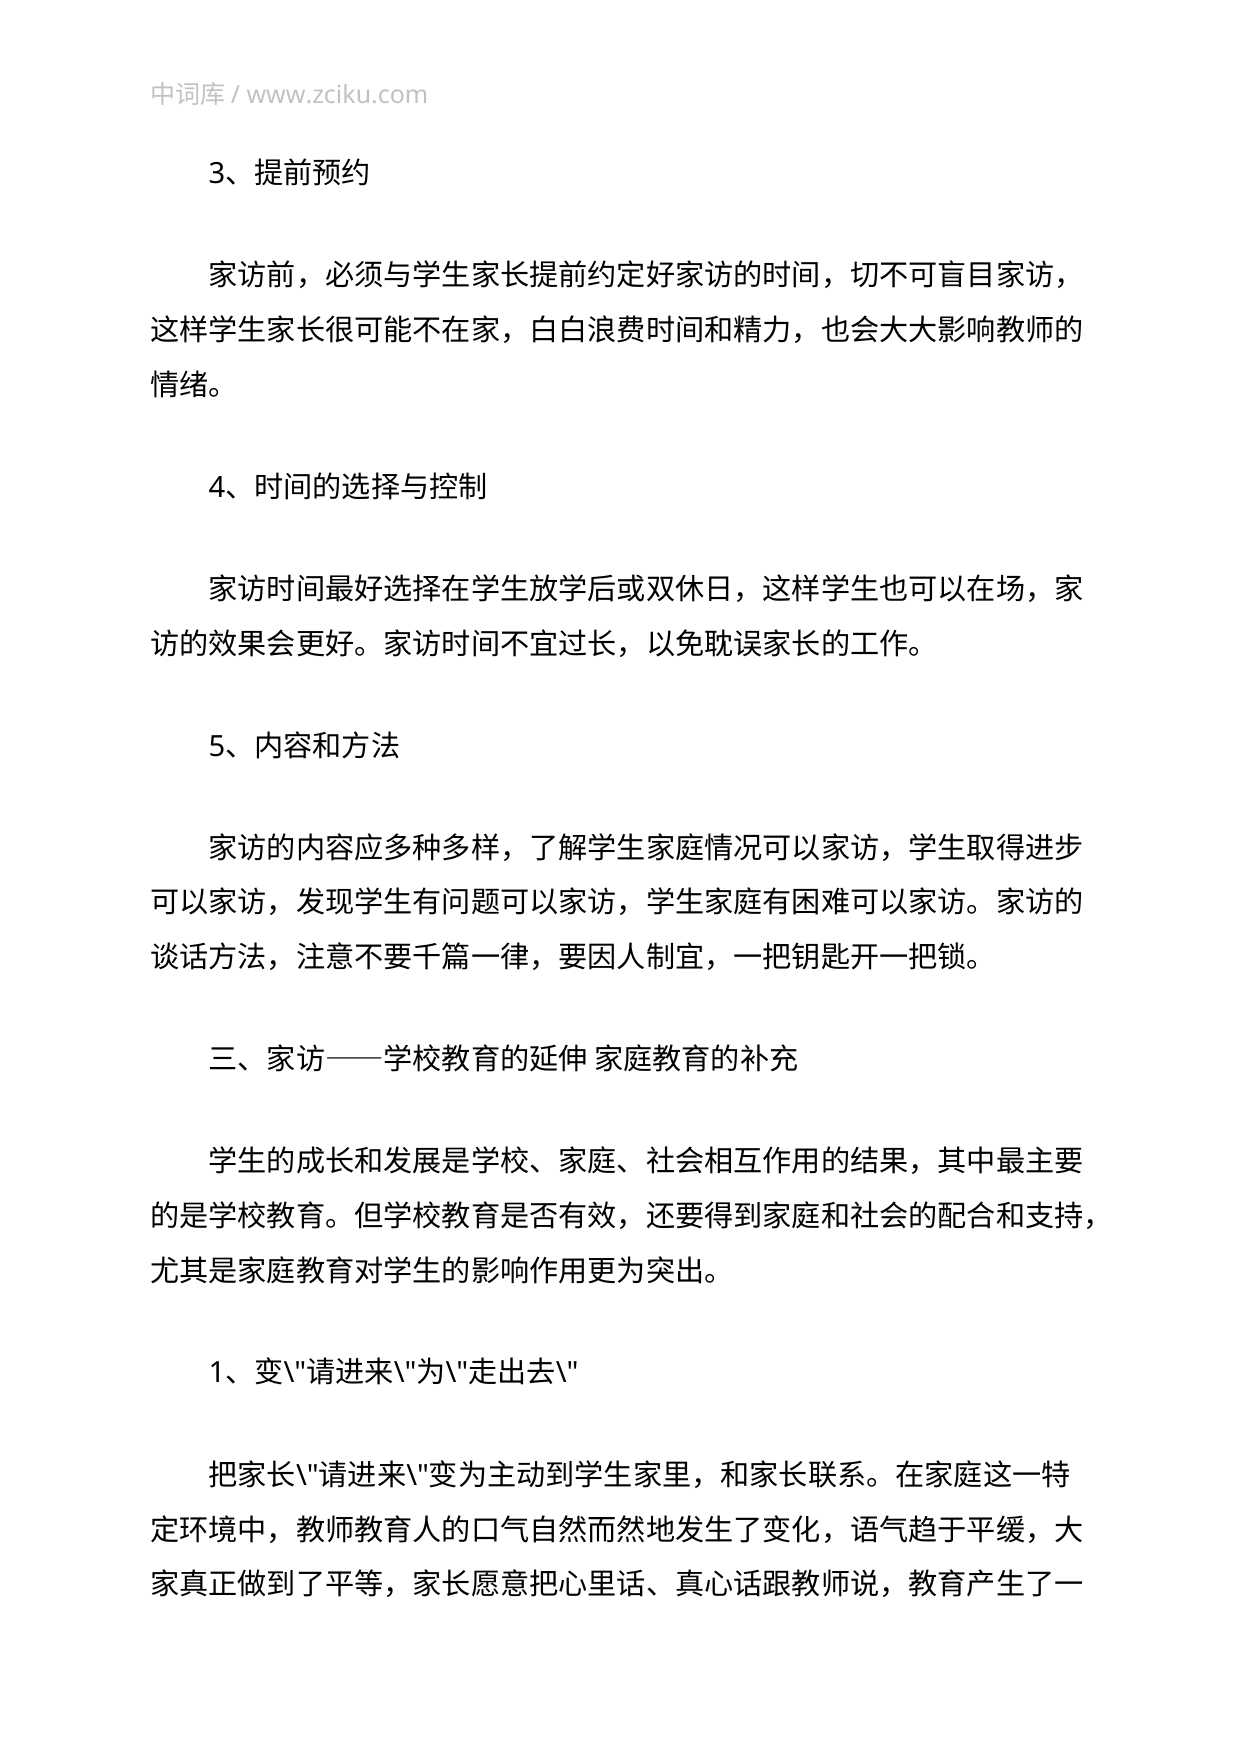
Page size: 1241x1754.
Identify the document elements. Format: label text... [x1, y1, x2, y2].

text 家访时间最好选择在学生放学后或双休日，这样学生也可以在场，家访的效果会更好。家访时间不宜过长，以免耽误家长的工作。 [150, 566, 1090, 663]
text 学生的成长和发展是学校、家庭、社会相互作用的结果，其中最主要的是学校教育。但学校教育是否有效，还要得到家庭和社会的配合和支持，尤其是家庭教育对学生的影响作用更为突出。 [150, 1137, 1090, 1289]
text 家访的内容应多种多样，了解学生家庭情况可以家访，学生取得进步可以家访，发现学生有问题可以家访，学生家庭有困难可以家访。家访的谈话方法，注意不要千篇一律，要因人制宜，一把钥匙开一把锁。 [150, 824, 1090, 976]
text 5、内容和方法 [150, 722, 1090, 764]
text 三、家访——学校教育的延伸 家庭教育的补充 [150, 1036, 1090, 1078]
text 1、变\"请进来\"为\"走出去\" [150, 1349, 1090, 1391]
text 3、提前预约 [150, 150, 1090, 192]
text 4、时间的选择与控制 [150, 463, 1090, 506]
text 家访前，必须与学生家长提前约定好家访的时间，切不可盲目家访，这样学生家长很可能不在家，白白浪费时间和精力，也会大大影响教师的情绪。 [150, 252, 1090, 404]
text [150, 1451, 1090, 1603]
